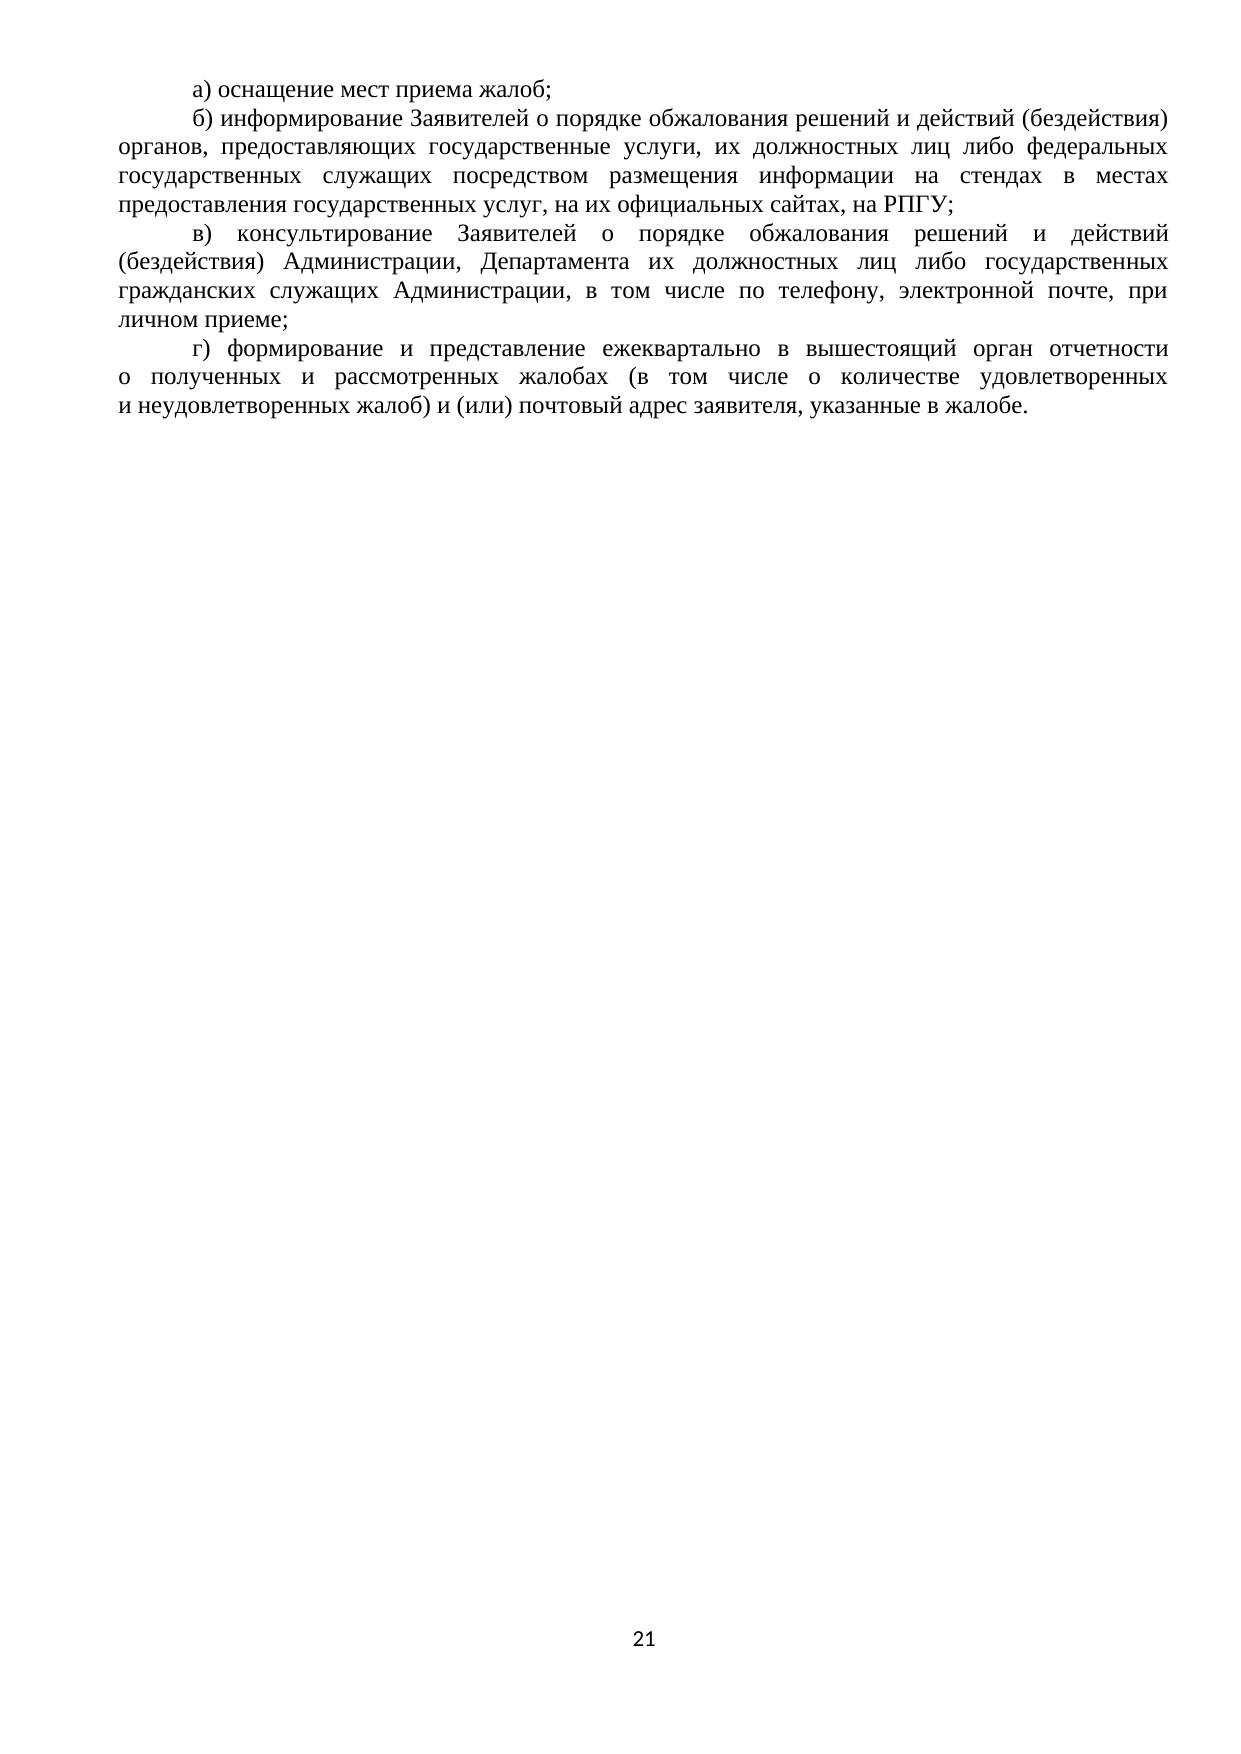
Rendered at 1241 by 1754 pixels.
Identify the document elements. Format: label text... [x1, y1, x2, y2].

text г) формирование и представление ежеквартально в вышестоящий орган отчетности о полученных и рассмотренных жалобах (в том числе о количестве удовлетворенных и неудовлетворенных жалоб) и (или) почтовый адрес заявителя, указанные в жалобе. [118, 333, 1169, 419]
text в) консультирование Заявителей о порядке обжалования решений и действий (бездействия) Администрации, Департамента их должностных лиц либо государственных гражданских служащих Администрации, в том числе по телефону, электронной почте, при личном приеме; [118, 218, 1169, 333]
text а) оснащение мест приема жалоб; [118, 74, 1169, 103]
text б) информирование Заявителей о порядке обжалования решений и действий (бездействия) органов, предоставляющих государственные услуги, их должностных лиц либо федеральных государственных служащих посредством размещения информации на стендах в местах предоставления государственных услуг, на их официальных сайтах, на РПГУ; [118, 103, 1169, 218]
